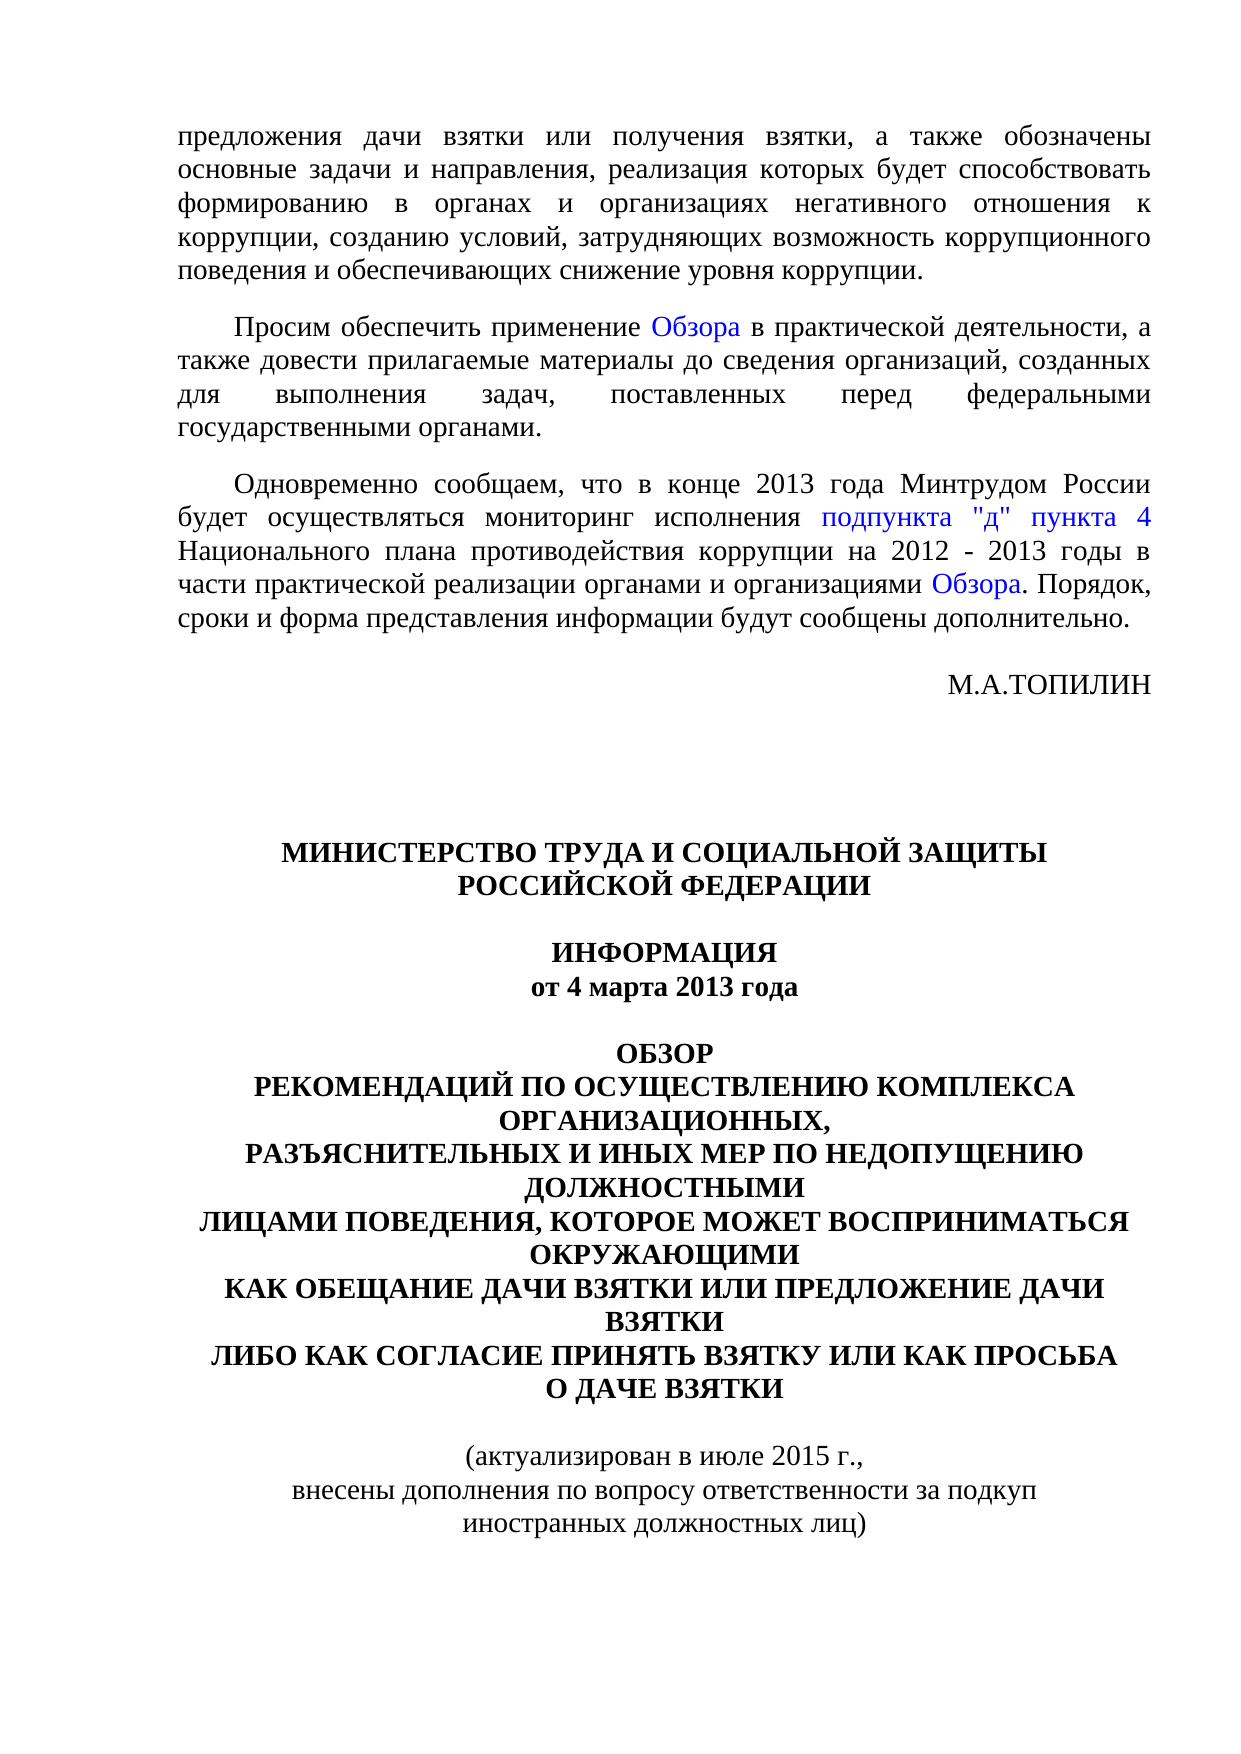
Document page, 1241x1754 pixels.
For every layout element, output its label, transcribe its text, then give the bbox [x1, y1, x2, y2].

text М.А.ТОПИЛИН [177, 667, 1152, 701]
text иностранных должностных лиц) [177, 1506, 1152, 1539]
title от 4 марта 2013 года [177, 969, 1152, 1002]
title О ДАЧЕ ВЗЯТКИ [177, 1371, 1152, 1405]
title РЕКОМЕНДАЦИЙ ПО ОСУЩЕСТВЛЕНИЮ КОМПЛЕКСА ОРГАНИЗАЦИОННЫХ, [177, 1069, 1152, 1137]
title ЛИЦАМИ ПОВЕДЕНИЯ, КОТОРОЕ МОЖЕТ ВОСПРИНИМАТЬСЯ ОКРУЖАЮЩИМИ [177, 1204, 1152, 1271]
title ИНФОРМАЦИЯ [177, 935, 1152, 969]
text Просим обеспечить применение Обзора в практической деятельности, а также довести прилагаемые материалы до сведения организаций, созданных для выполнения задач, поставленных перед федеральными государственными органами. [177, 309, 1152, 443]
text внесены дополнения по вопросу ответственности за подкуп [177, 1472, 1152, 1506]
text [177, 118, 1152, 286]
title ОБЗОР [177, 1036, 1152, 1069]
title МИНИСТЕРСТВО ТРУДА И СОЦИАЛЬНОЙ ЗАЩИТЫ РОССИЙСКОЙ ФЕДЕРАЦИИ [177, 835, 1152, 902]
text (актуализирован в июле 2015 г., [177, 1438, 1152, 1472]
title ЛИБО КАК СОГЛАСИЕ ПРИНЯТЬ ВЗЯТКУ ИЛИ КАК ПРОСЬБА [177, 1338, 1152, 1371]
title КАК ОБЕЩАНИЕ ДАЧИ ВЗЯТКИ ИЛИ ПРЕДЛОЖЕНИЕ ДАЧИ ВЗЯТКИ [177, 1271, 1152, 1338]
title РАЗЪЯСНИТЕЛЬНЫХ И ИНЫХ МЕР ПО НЕДОПУЩЕНИЮ ДОЛЖНОСТНЫМИ [177, 1137, 1152, 1204]
text Одновременно сообщаем, что в конце 2013 года Минтрудом России будет осуществляться мониторинг исполнения подпункта "д" пункта 4 Национального плана противодействия коррупции на 2012 - 2013 годы в части практической реализации органами и организациями Обзора. Порядок, сроки и форма представления информации будут сообщены дополнительно. [177, 466, 1152, 633]
